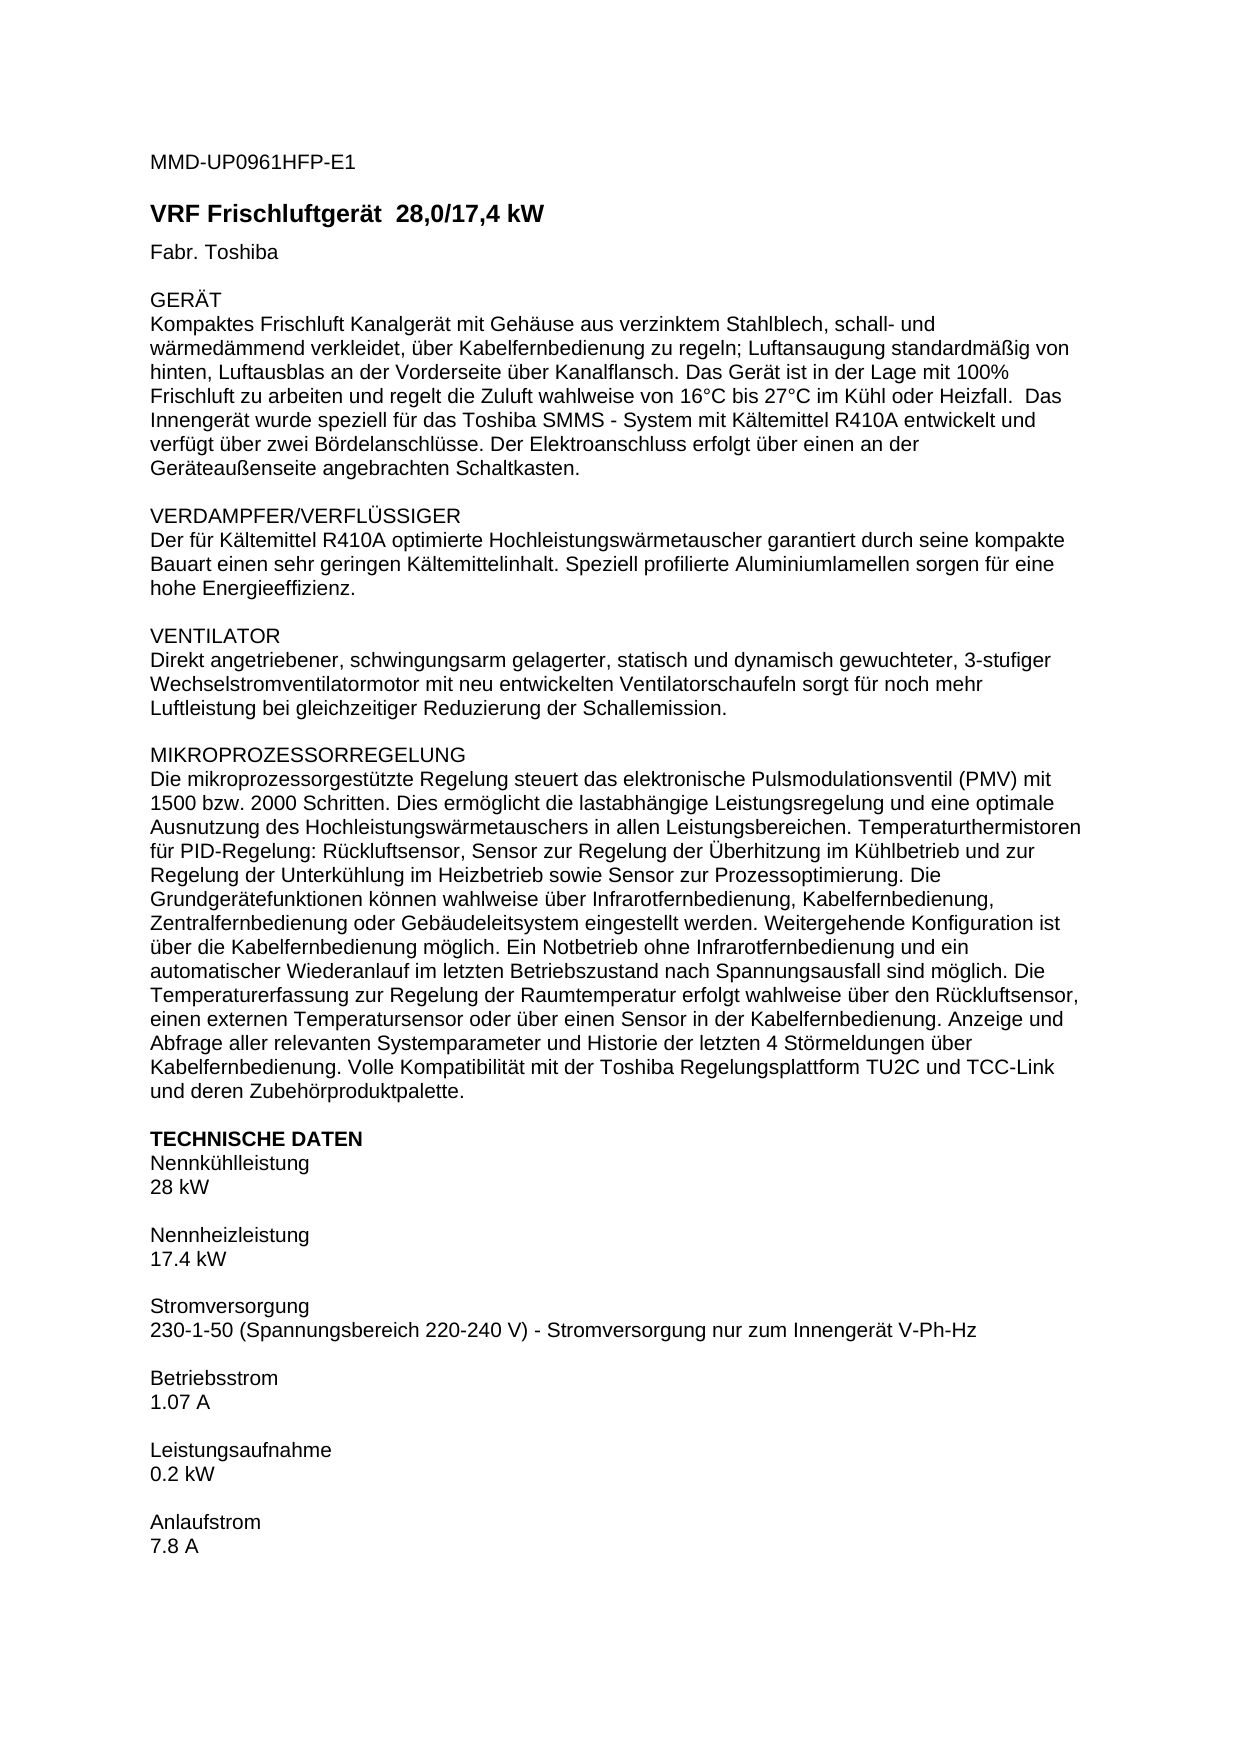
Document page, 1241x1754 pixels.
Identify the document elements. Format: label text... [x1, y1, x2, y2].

subtitle VRF Frischluftgerät 28,0/17,4 kW [150, 199, 1090, 228]
text VERDAMPFER/VERFLÜSSIGER [150, 504, 1090, 528]
text Leistungsaufnahme [150, 1438, 1090, 1462]
text Anlaufstrom [150, 1510, 1090, 1534]
text TECHNISCHE DATEN [150, 1127, 1090, 1151]
text Stromversorgung [150, 1294, 1090, 1318]
text 17.4 kW [150, 1246, 1090, 1270]
text MIKROPROZESSORREGELUNG [150, 743, 1090, 767]
text Nennheizleistung [150, 1222, 1090, 1246]
text 28 kW [150, 1174, 1090, 1198]
text Betriebsstrom [150, 1366, 1090, 1390]
text Kompaktes Frischluft Kanalgerät mit Gehäuse aus verzinktem Stahlblech, schall- und wärmedämmend verkleidet, über Kabelfernbedienung zu regeln; Luftansaugung standardmäßig von hinten, Luftausblas an der Vorderseite über Kanalflansch. Das Gerät ist in der Lage mit 100% Frischluft zu arbeiten und regelt die Zuluft wahlweise von 16°C bis 27°C im Kühl oder Heizfall. Das Innengerät wurde speziell für das Toshiba SMMS - System mit Kältemittel R410A entwickelt und verfügt über zwei Bördelanschlüsse. Der Elektroanschluss erfolgt über einen an der Geräteaußenseite angebrachten Schaltkasten. [150, 312, 1090, 480]
text VENTILATOR [150, 623, 1090, 647]
text Der für Kältemittel R410A optimierte Hochleistungswärmetauscher garantiert durch seine kompakte Bauart einen sehr geringen Kältemittelinhalt. Speziell profilierte Aluminiumlamellen sorgen für eine hohe Energieeffizienz. [150, 528, 1090, 599]
text GERÄT [150, 288, 1090, 312]
text 1.07 A [150, 1390, 1090, 1414]
text Fabr. Toshiba [150, 240, 1090, 264]
text 230-1-50 (Spannungsbereich 220-240 V) - Stromversorgung nur zum Innengerät V-Ph-Hz [150, 1318, 1090, 1342]
text Die mikroprozessorgestützte Regelung steuert das elektronische Pulsmodulationsventil (PMV) mit 1500 bzw. 2000 Schritten. Dies ermöglicht die lastabhängige Leistungsregelung und eine optimale Ausnutzung des Hochleistungswärmetauschers in allen Leistungsbereichen. Temperaturthermistoren für PID-Regelung: Rückluftsensor, Sensor zur Regelung der Überhitzung im Kühlbetrieb und zur Regelung der Unterkühlung im Heizbetrieb sowie Sensor zur Prozessoptimierung. Die Grundgerätefunktionen können wahlweise über Infrarotfernbedienung, Kabelfernbedienung, Zentralfernbedienung oder Gebäudeleitsystem eingestellt werden. Weitergehende Konfiguration ist über die Kabelfernbedienung möglich. Ein Notbetrieb ohne Infrarotfernbedienung und ein automatischer Wiederanlauf im letzten Betriebszustand nach Spannungsausfall sind möglich. Die Temperaturerfassung zur Regelung der Raumtemperatur erfolgt wahlweise über den Rückluftsensor, einen externen Temperatursensor oder über einen Sensor in der Kabelfernbedienung. Anzeige und Abfrage aller relevanten Systemparameter und Historie der letzten 4 Störmeldungen über Kabelfernbedienung. Volle Kompatibilität mit der Toshiba Regelungsplattform TU2C und TCC-Link und deren Zubehörproduktpalette. [150, 767, 1090, 1103]
text Direkt angetriebener, schwingungsarm gelagerter, statisch und dynamisch gewuchteter, 3-stufiger Wechselstromventilatormotor mit neu entwickelten Ventilatorschaufeln sorgt für noch mehr Luftleistung bei gleichzeitiger Reduzierung der Schallemission. [150, 647, 1090, 719]
text 0.2 kW [150, 1462, 1090, 1486]
text 7.8 A [150, 1534, 1090, 1558]
text Nennkühlleistung [150, 1151, 1090, 1174]
text MMD-UP0961HFP-E1 [150, 150, 1090, 174]
